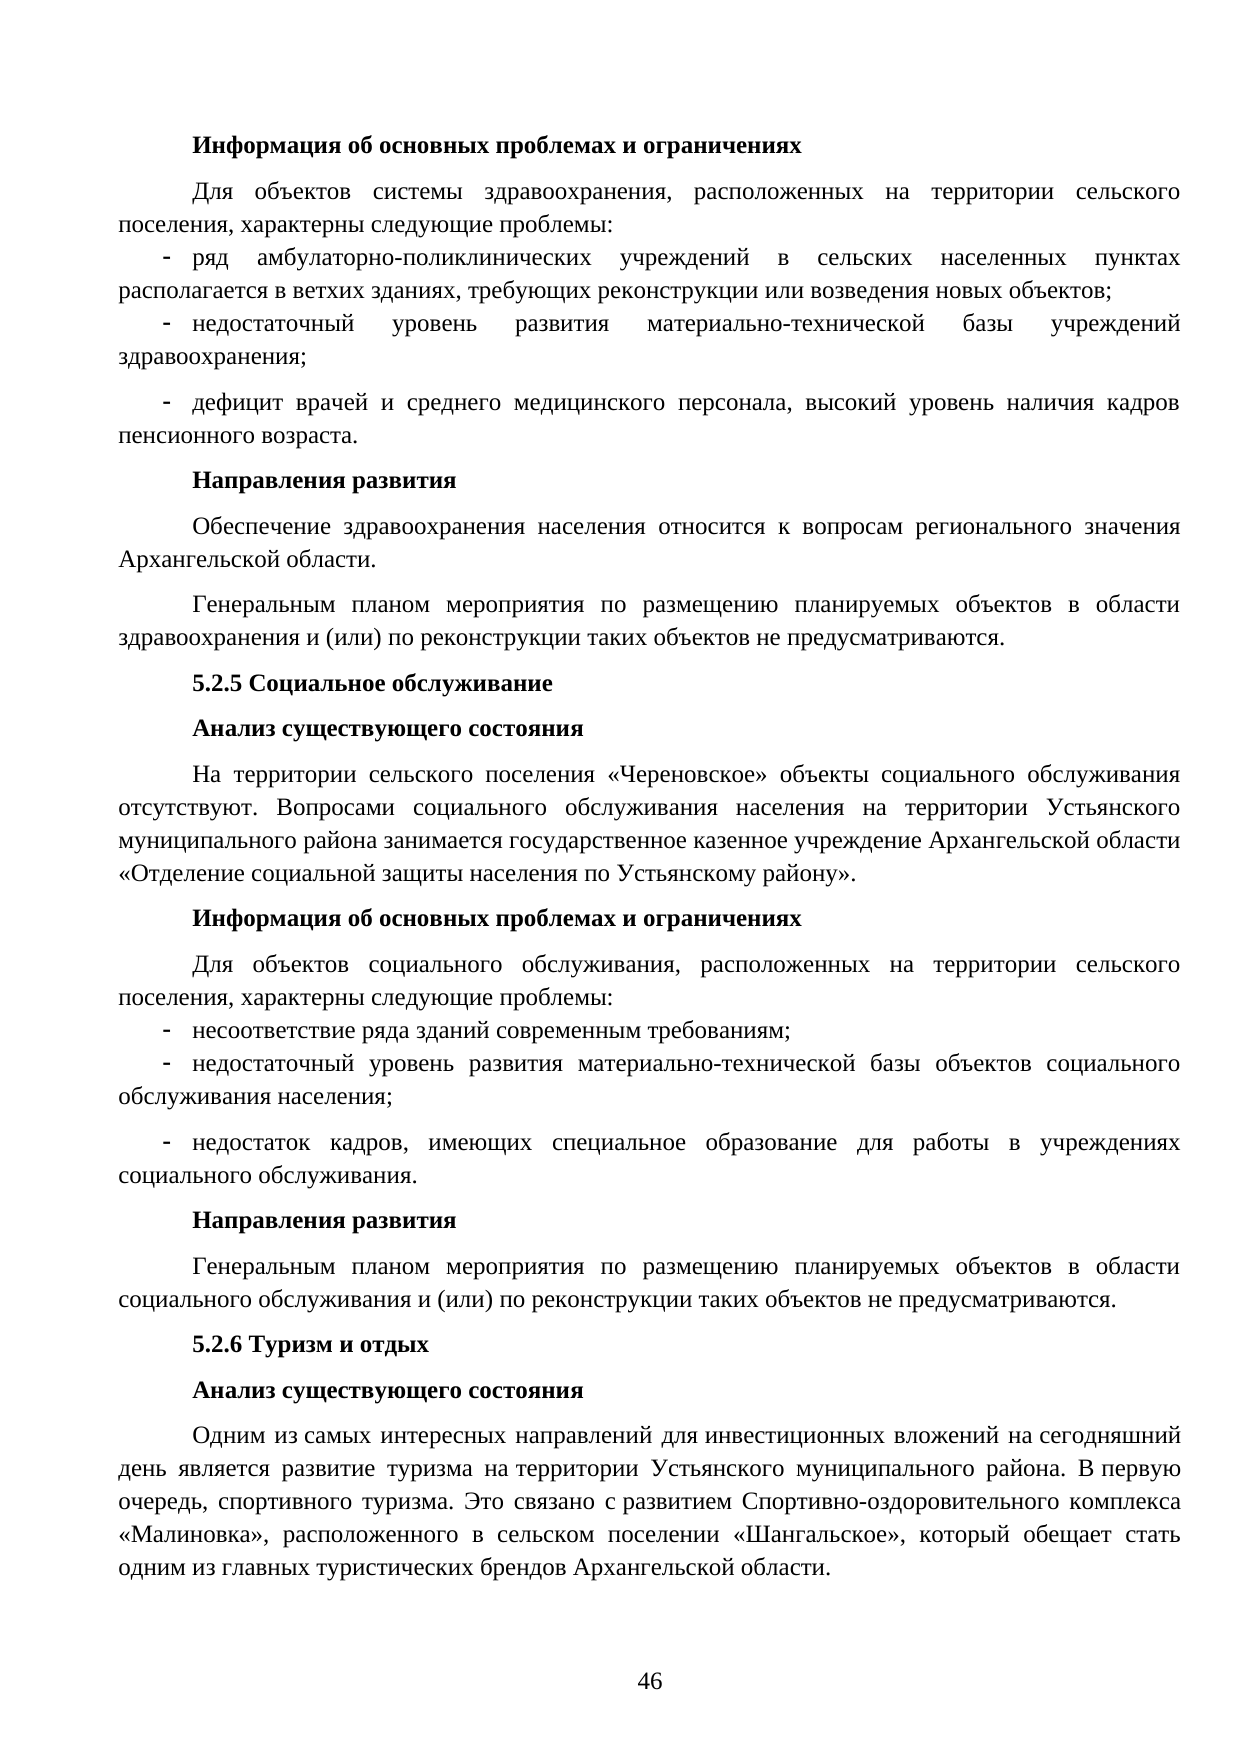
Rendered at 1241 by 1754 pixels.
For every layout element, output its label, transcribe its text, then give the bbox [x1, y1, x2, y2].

text Анализ существующего состояния [118, 1375, 1181, 1403]
text Информация об основных проблемах и ограничениях [118, 131, 1181, 159]
text Обеспечение здравоохранения населения относится к вопросам регионального значения Архангельской области. [118, 511, 1181, 573]
text Одним из самых интересных направлений для инвестиционных вложений на сегодняшний день является развитие туризма на территории Устьянского муниципального района. В первую очередь, спортивного туризма. Это связано с развитием Спортивно-оздоровительного комплекса «Малиновка», расположенного в сельском поселении «Шангальское», который обещает стать одним из главных туристических брендов Архангельской области. [118, 1420, 1181, 1581]
text 5.2.6 Туризм и отдых [118, 1329, 1181, 1358]
text Направления развития [118, 1205, 1181, 1234]
list недостаточный уровень развития материально-технической базы учреждений здравоохранения; [118, 308, 1181, 370]
text 5.2.5 Социальное обслуживание [118, 668, 1181, 697]
list дефицит врачей и среднего медицинского персонала, высокий уровень наличия кадров пенсионного возраста. [118, 387, 1181, 448]
text На территории сельского поселения «Череновское» объекты социального обслуживания отсутствуют. Вопросами социального обслуживания населения на территории Устьянского муниципального района занимается государственное казенное учреждение Архангельской области «Отделение социальной защиты населения по Устьянскому району». [118, 759, 1181, 887]
text Генеральным планом мероприятия по размещению планируемых объектов в области социального обслуживания и (или) по реконструкции таких объектов не предусматриваются. [118, 1251, 1181, 1312]
list недостаток кадров, имеющих специальное образование для работы в учреждениях социального обслуживания. [118, 1127, 1181, 1188]
list недостаточный уровень развития материально-технической базы объектов социального обслуживания населения; [118, 1048, 1181, 1110]
text Для объектов системы здравоохранения, расположенных на территории сельского поселения, характерны следующие проблемы: [118, 176, 1181, 238]
text Генеральным планом мероприятия по размещению планируемых объектов в области здравоохранения и (или) по реконструкции таких объектов не предусматриваются. [118, 589, 1181, 651]
text Для объектов социального обслуживания, расположенных на территории сельского поселения, характерны следующие проблемы: [118, 949, 1181, 1011]
text Информация об основных проблемах и ограничениях [118, 903, 1181, 932]
list ряд амбулаторно-поликлинических учреждений в сельских населенных пунктах располагается в ветхих зданиях, требующих реконструкции или возведения новых объектов; [118, 242, 1181, 304]
list несоответствие ряда зданий современным требованиям; [118, 1015, 1181, 1044]
text Направления развития [118, 465, 1181, 494]
text Анализ существующего состояния [118, 713, 1181, 742]
